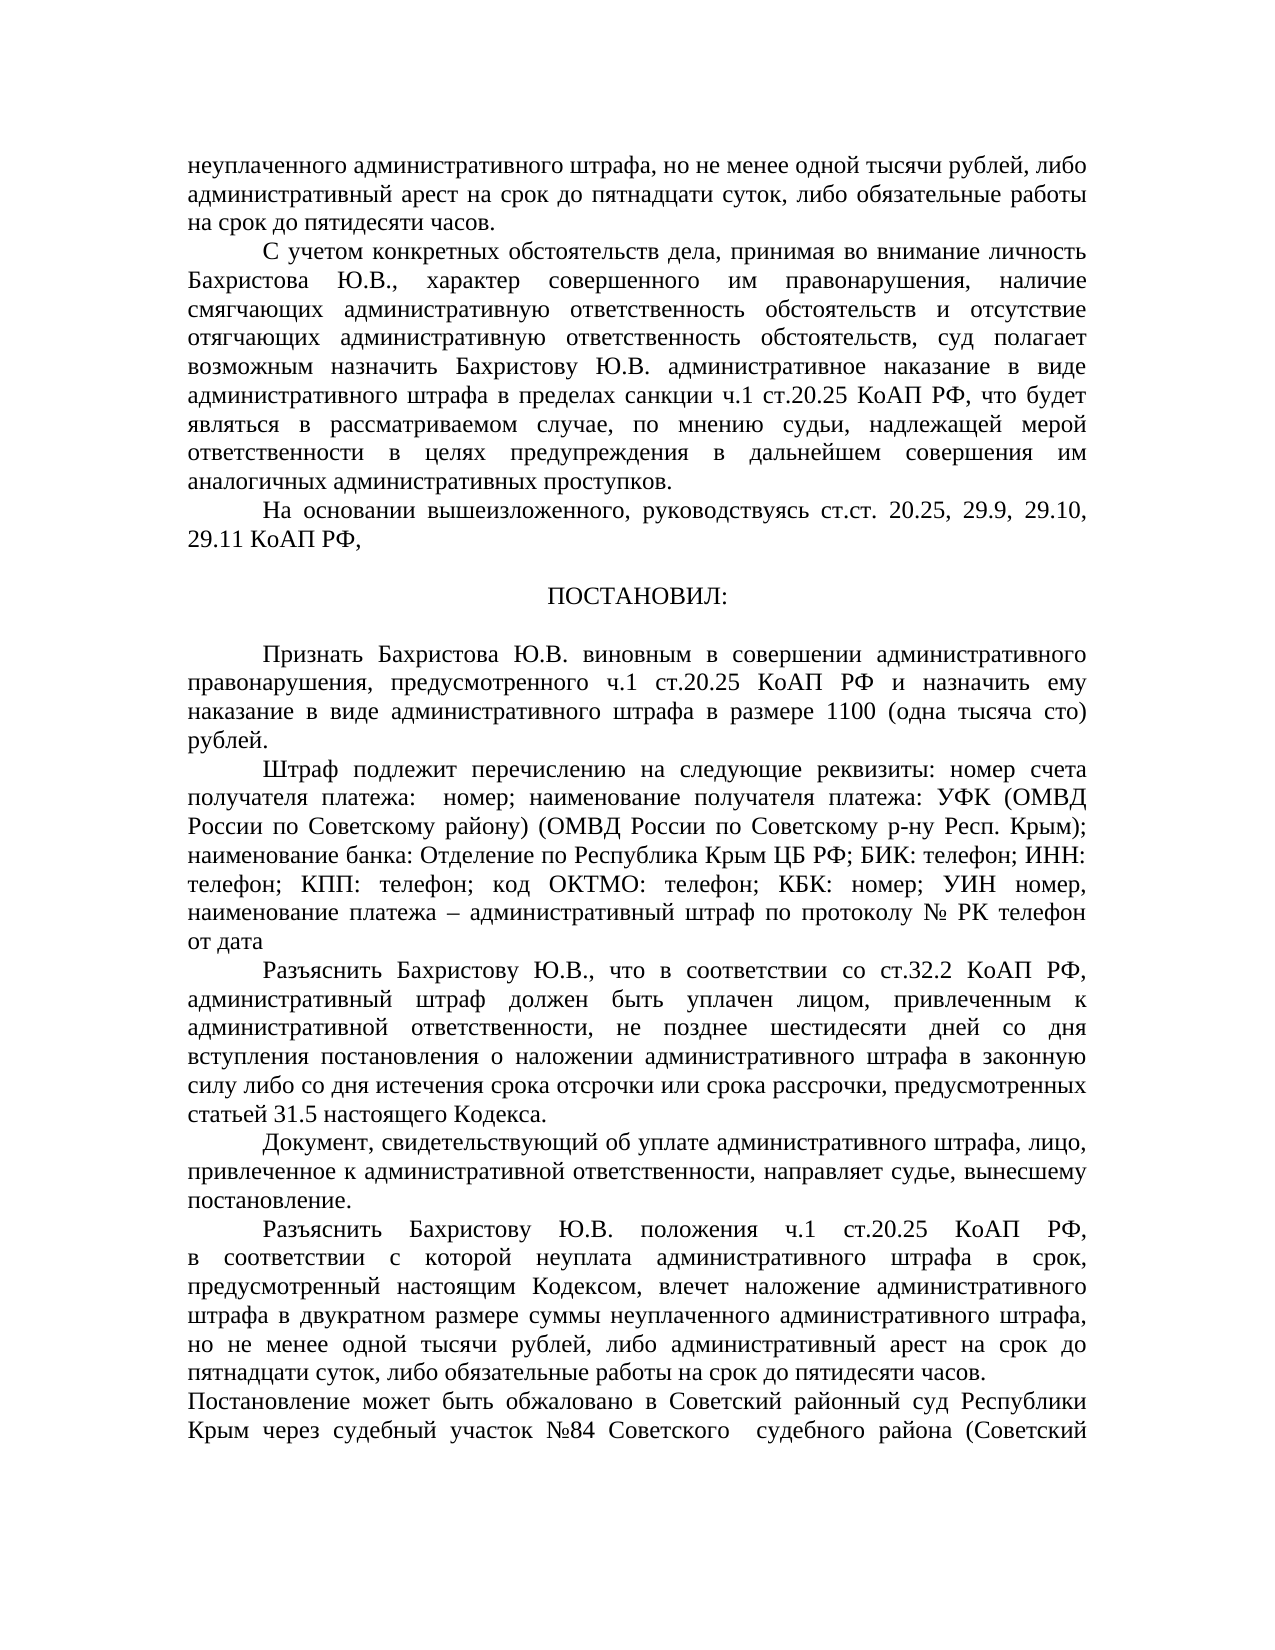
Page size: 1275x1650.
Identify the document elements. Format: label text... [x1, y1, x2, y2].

text С учетом конкретных обстоятельств дела, принимая во внимание личность Бахристова Ю.В., характер совершенного им правонарушения, наличие смягчающих административную ответственность обстоятельств и отсутствие отягчающих административную ответственность обстоятельств, суд полагает возможным назначить Бахристову Ю.В. административное наказание в виде административного штрафа в пределах санкции ч.1 ст.20.25 КоАП РФ, что будет являться в рассматриваемом случае, по мнению судьи, надлежащей мерой ответственности в целях предупреждения в дальнейшем совершения им аналогичных административных проступков. [187, 236, 1087, 495]
text Документ, свидетельствующий об уплате административного штрафа, лицо, привлеченное к административной ответственности, направляет судье, вынесшему постановление. [187, 1127, 1087, 1214]
text Разъяснить Бахристову Ю.В., что в соответствии со ст.32.2 КоАП РФ, административный штраф должен быть уплачен лицом, привлеченным к административной ответственности, не позднее шестидесяти дней со дня вступления постановления о наложении административного штрафа в законную силу либо со дня истечения срока отсрочки или срока рассрочки, предусмотренных статьей 31.5 настоящего Кодекса. [187, 955, 1087, 1127]
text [187, 1386, 1087, 1444]
text Признать Бахристова Ю.В. виновным в совершении административного правонарушения, предусмотренного ч.1 ст.20.25 КоАП РФ и назначить ему наказание в виде административного штрафа в размере 1100 (одна тысяча сто) рублей. [187, 639, 1087, 754]
text Штраф подлежит перечислению на следующие реквизиты: номер счета получателя платежа: номер; наименование получателя платежа: УФК (ОМВД России по Советскому району) (ОМВД России по Советскому р-ну Респ. Крым); наименование банка: Отделение по Республика Крым ЦБ РФ; БИК: телефон; ИНН: телефон; КПП: телефон; код ОКТМО: телефон; КБК: номер; УИН номер, наименование платежа – административный штраф по протоколу № РК телефон от дата [187, 754, 1087, 955]
text Разъяснить Бахристову Ю.В. положения ч.1 ст.20.25 КоАП РФ, в соответствии с которой неуплата административного штрафа в срок, предусмотренный настоящим Кодексом, влечет наложение административного штрафа в двукратном размере суммы неуплаченного административного штрафа, но не менее одной тысячи рублей, либо административный арест на срок до пятнадцати суток, либо обязательные работы на срок до пятидесяти часов. [187, 1214, 1087, 1386]
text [187, 150, 1087, 236]
text ПОСТАНОВИЛ: [187, 581, 1087, 610]
text На основании вышеизложенного, руководствуясь ст.ст. 20.25, 29.9, 29.10, 29.11 КоАП РФ, [187, 495, 1087, 552]
